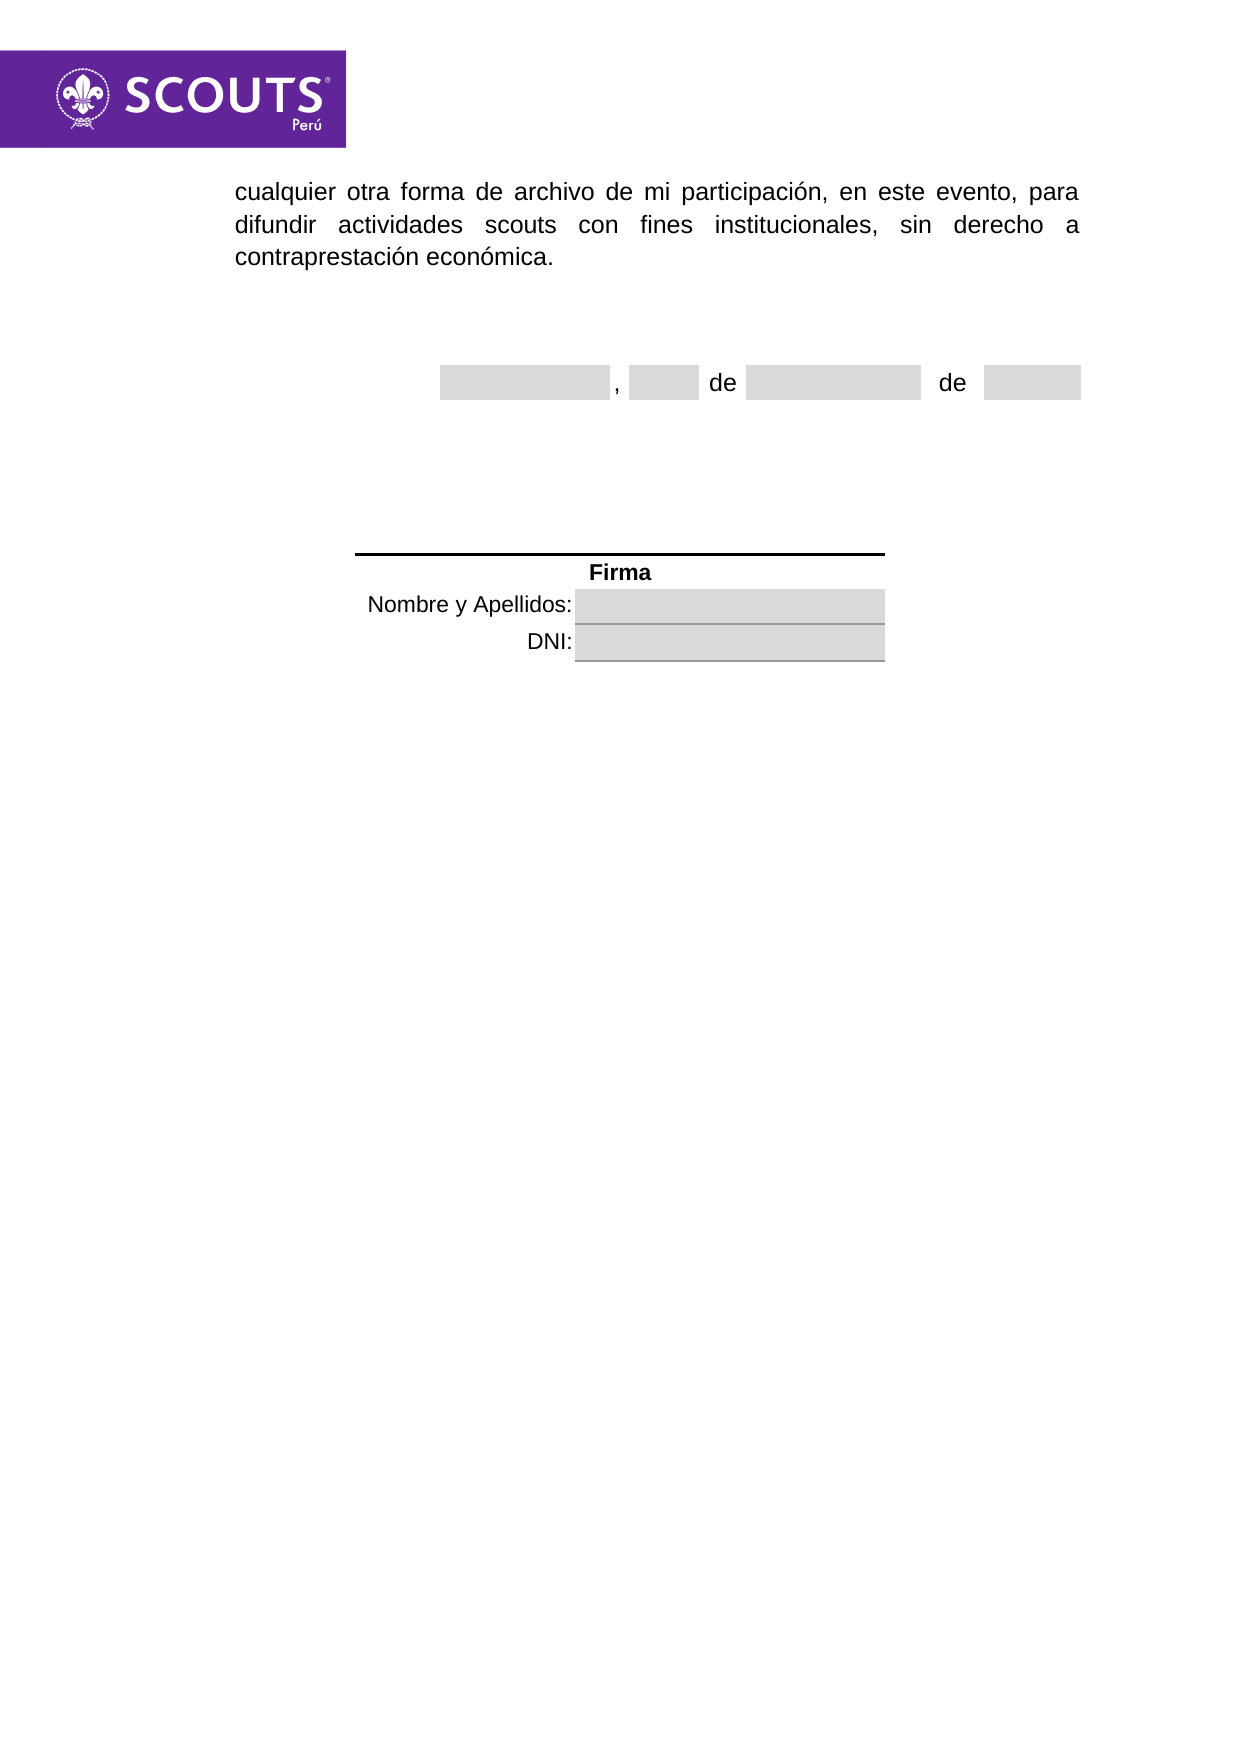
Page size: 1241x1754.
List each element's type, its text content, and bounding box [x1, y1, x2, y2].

table_cell Nombre y Apellidos: [355, 589, 575, 623]
table_header de [700, 365, 746, 400]
table_header Firma [355, 556, 885, 588]
table_header [984, 365, 1081, 400]
table_cell [575, 589, 730, 623]
picture [0, 50, 347, 148]
table_cell DNI: [355, 623, 575, 660]
table_cell [575, 625, 730, 660]
table_header , [610, 365, 629, 400]
table_cell [730, 589, 885, 623]
table_header [440, 365, 610, 400]
table_cell [730, 625, 885, 660]
table_header [746, 365, 921, 400]
table_header [629, 365, 699, 400]
table_header de [921, 365, 984, 400]
